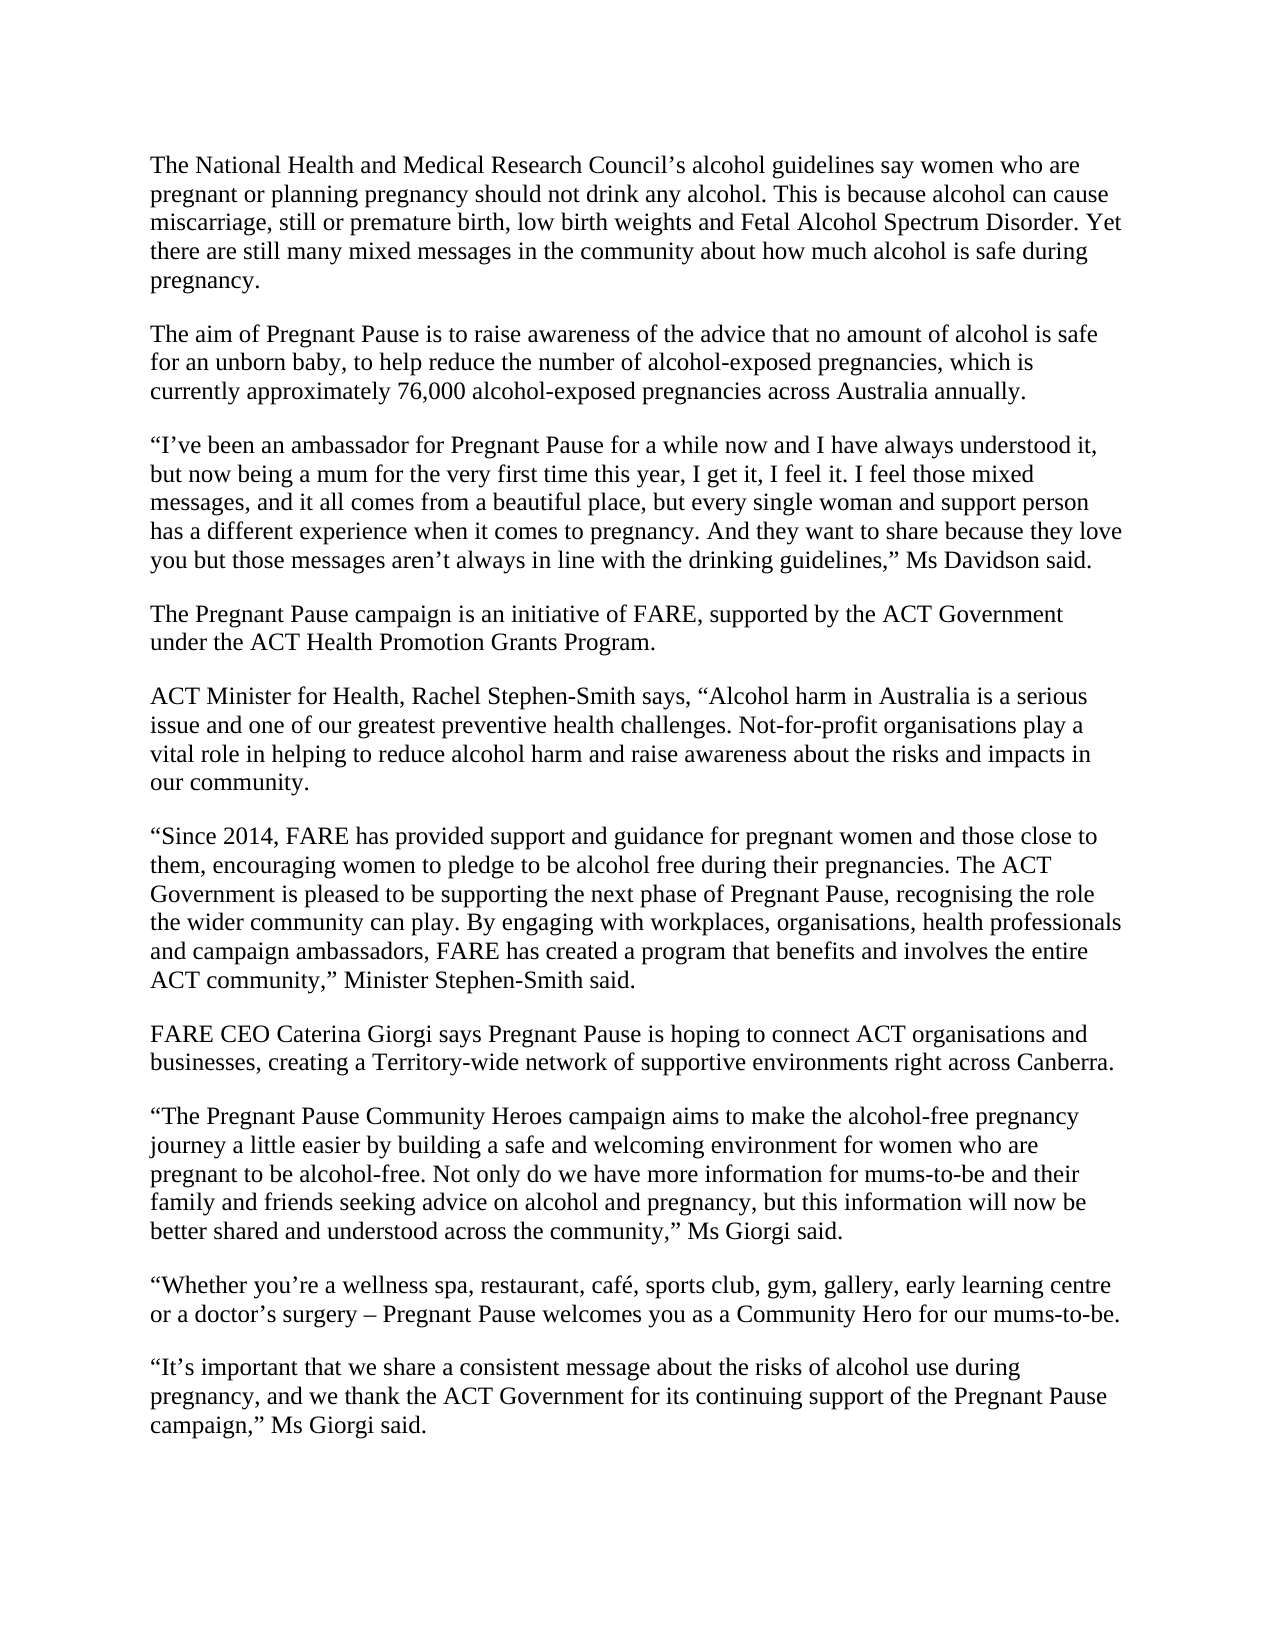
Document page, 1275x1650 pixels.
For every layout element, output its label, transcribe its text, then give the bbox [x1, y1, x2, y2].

text “Since 2014, FARE has provided support and guidance for pregnant women and those close to them, encouraging women to pledge to be alcohol free during their pregnancies. The ACT Government is pleased to be supporting the next phase of Pregnant Pause, recognising the role the wider community can play. By engaging with workplaces, organisations, health professionals and campaign ambassadors, FARE has created a program that benefits and involves the entire ACT community,” Minister Stephen-Smith said. [150, 821, 1125, 994]
text “I’ve been an ambassador for Pregnant Pause for a while now and I have always understood it, but now being a mum for the very first time this year, I get it, I feel it. I feel those mixed messages, and it all comes from a beautiful place, but every single woman and support person has a different experience when it comes to pregnancy. And they want to share because they love you but those messages aren’t always in line with the drinking guidelines,” Ms Davidson said. [150, 430, 1125, 574]
text The Pregnant Pause campaign is an initiative of FARE, supported by the ACT Government under the ACT Health Promotion Grants Program. [150, 599, 1125, 656]
text “The Pregnant Pause Community Heroes campaign aims to make the alcohol-free pregnancy journey a little easier by building a safe and welcoming environment for women who are pregnant to be alcohol-free. Not only do we have more information for mums-to-be and their family and friends seeking advice on alcohol and pregnancy, but this information will now be better shared and understood across the community,” Ms Giorgi said. [150, 1101, 1125, 1245]
text ACT Minister for Health, Rachel Stephen-Smith says, “Alcohol harm in Australia is a serious issue and one of our greatest preventive health challenges. Not-for-profit organisations play a vital role in helping to reduce alcohol harm and raise awareness about the risks and impacts in our community. [150, 681, 1125, 796]
text “Whether you’re a wellness spa, restaurant, café, sports club, gym, gallery, early learning centre or a doctor’s surgery – Pregnant Pause welcomes you as a Community Hero for our mums-to-be. [150, 1270, 1125, 1327]
text The aim of Pregnant Pause is to raise awareness of the advice that no amount of alcohol is safe for an unborn baby, to help reduce the number of alcohol-exposed pregnancies, which is currently approximately 76,000 alcohol-exposed pregnancies across Australia annually. [150, 319, 1125, 405]
text FARE CEO Caterina Giorgi says Pregnant Pause is hoping to connect ACT organisations and businesses, creating a Territory-wide network of supportive environments right across Canberra. [150, 1019, 1125, 1076]
text “It’s important that we share a consistent message about the risks of alcohol use during pregnancy, and we thank the ACT Government for its continuing support of the Pregnant Pause campaign,” Ms Giorgi said. [150, 1352, 1125, 1439]
text The National Health and Medical Research Council’s alcohol guidelines say women who are pregnant or planning pregnancy should not drink any alcohol. This is because alcohol can cause miscarriage, still or premature birth, low birth weights and Fetal Alcohol Spectrum Disorder. Yet there are still many mixed messages in the community about how much alcohol is safe during pregnancy. [150, 150, 1125, 294]
